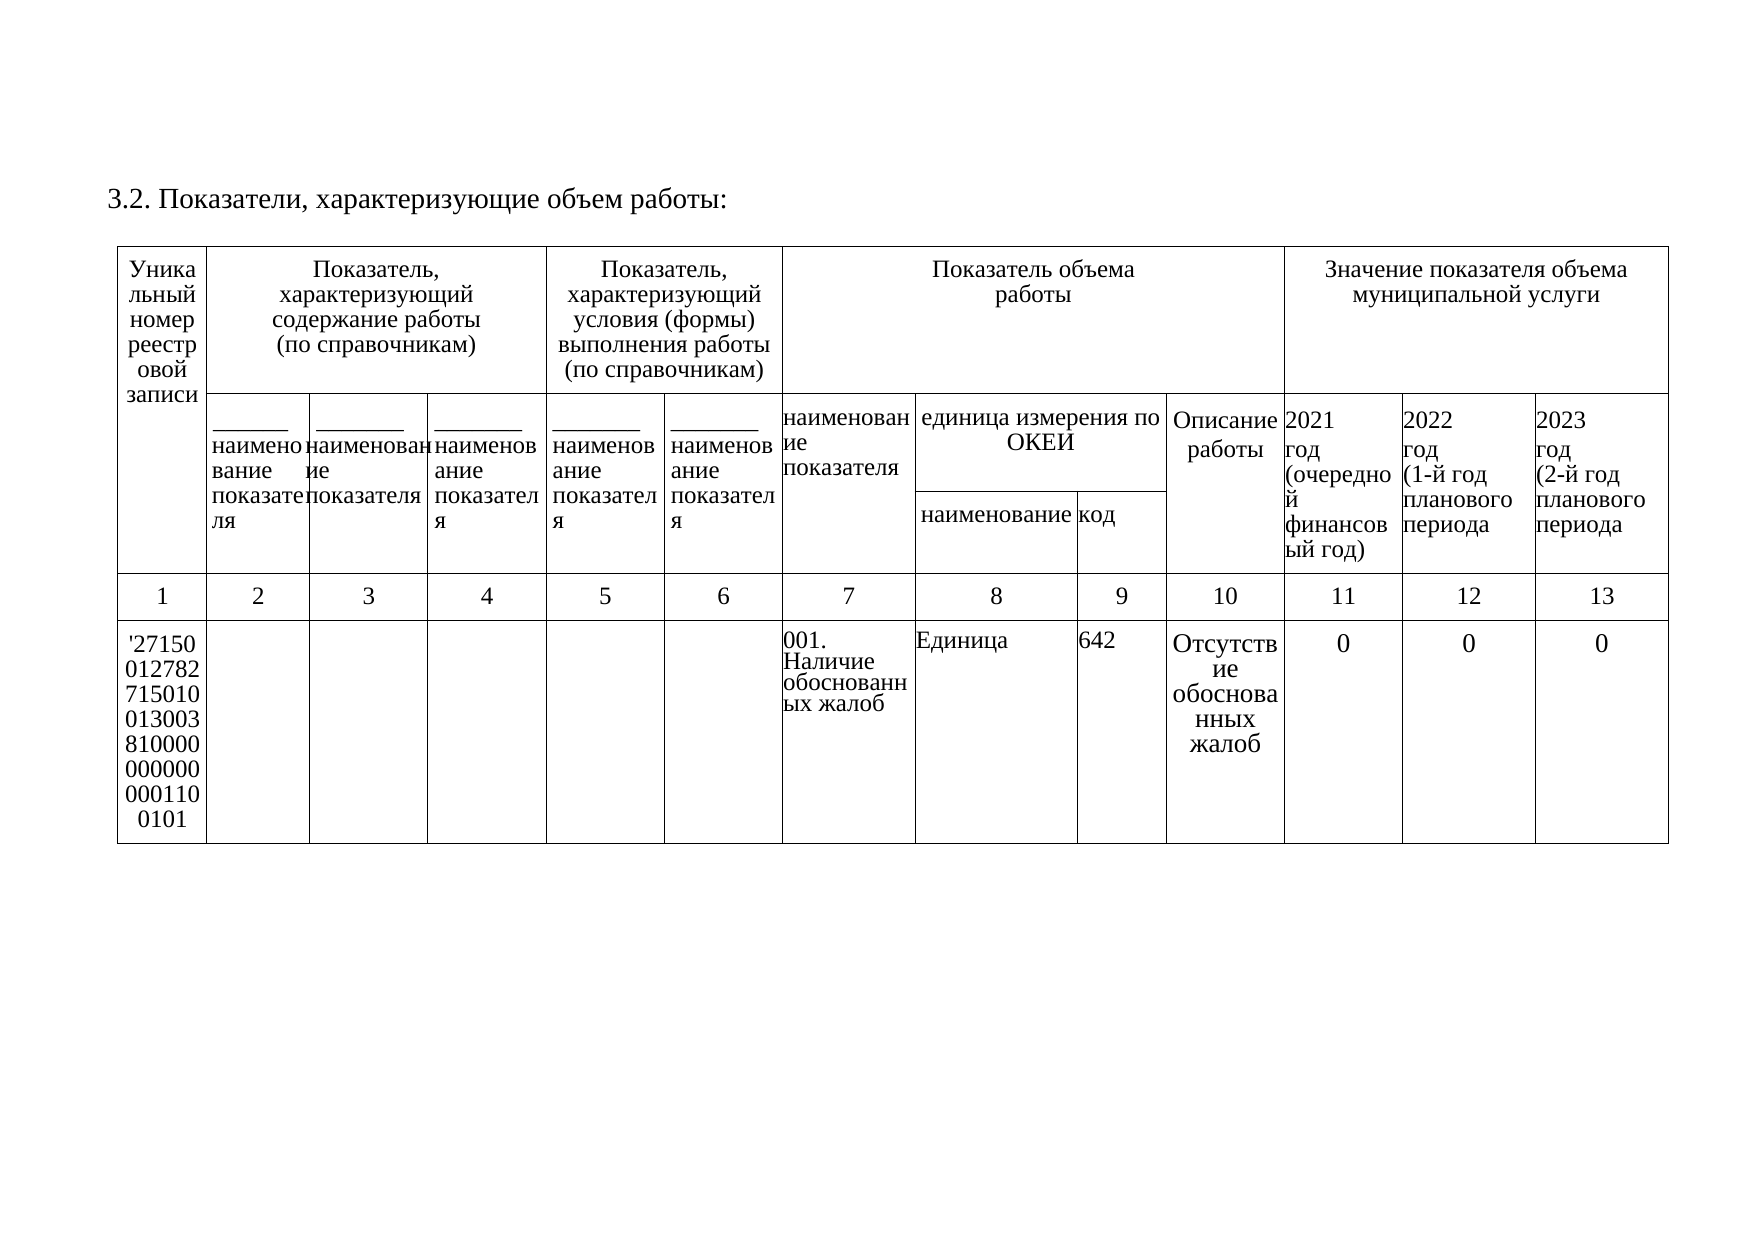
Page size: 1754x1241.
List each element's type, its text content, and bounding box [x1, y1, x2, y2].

table_cell 0 [1403, 621, 1535, 843]
table_cell 0 [1285, 621, 1402, 843]
table_cell единица измерения по ОКЕИ [916, 394, 1166, 491]
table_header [96, 148, 1636, 215]
table_cell [310, 621, 427, 843]
table_cell 001. Наличие обоснованных жалоб [783, 621, 915, 843]
table_cell [547, 621, 664, 843]
table_header Показатель объема работы [783, 247, 1284, 393]
table_cell 2 [207, 574, 309, 620]
table_cell 10 [1167, 574, 1284, 620]
table_cell _______ наименование показателя [428, 394, 546, 573]
table_cell 7 [783, 574, 915, 620]
table_cell 11 [1285, 574, 1402, 620]
table_cell код [1078, 492, 1166, 573]
table_header Показатель, характеризующий содержание работы (по справочникам) [207, 247, 546, 393]
table_header Показатель, характеризующий условия (формы) выполнения работы (по справочникам) [547, 247, 782, 393]
table_cell Отсутствие обоснованных жалоб [1167, 621, 1284, 843]
table_cell 5 [547, 574, 664, 620]
table_cell наименование показателя [783, 394, 915, 573]
table_cell 2022 год (1-й год планового периода [1403, 394, 1535, 573]
table_cell 642 [1078, 621, 1166, 843]
table_cell _______ наименование показателя [547, 394, 664, 573]
table_cell 8 [916, 574, 1077, 620]
table_cell наименование [916, 492, 1077, 573]
table_cell ______ наименование показателя [207, 394, 309, 573]
table_cell [428, 621, 546, 843]
table_cell 0 [1536, 621, 1668, 843]
table_cell 2023 год (2-й год планового периода [1536, 394, 1668, 573]
table_header Уникальный номер реестровой записи [118, 247, 206, 573]
table_cell _______ наименование показателя [310, 394, 427, 573]
table_cell 3 [310, 574, 427, 620]
table_cell 12 [1403, 574, 1535, 620]
table_cell 6 [665, 574, 782, 620]
table_cell [207, 621, 309, 843]
table_header Значение показателя объема муниципальной услуги [1285, 247, 1668, 393]
table_cell 9 [1078, 574, 1166, 620]
table_cell 1 [118, 574, 206, 620]
table_cell '271500127827150100130038100000000000001100101 [118, 621, 206, 843]
table_cell 2021 год (очередной финансовый год) [1285, 394, 1402, 573]
table_cell _______ наименование показателя [665, 394, 782, 573]
table_cell [665, 621, 782, 843]
table_cell 13 [1536, 574, 1668, 620]
table_cell Единица [916, 621, 1077, 843]
table_cell 4 [428, 574, 546, 620]
table_cell Описание работы [1167, 394, 1284, 573]
